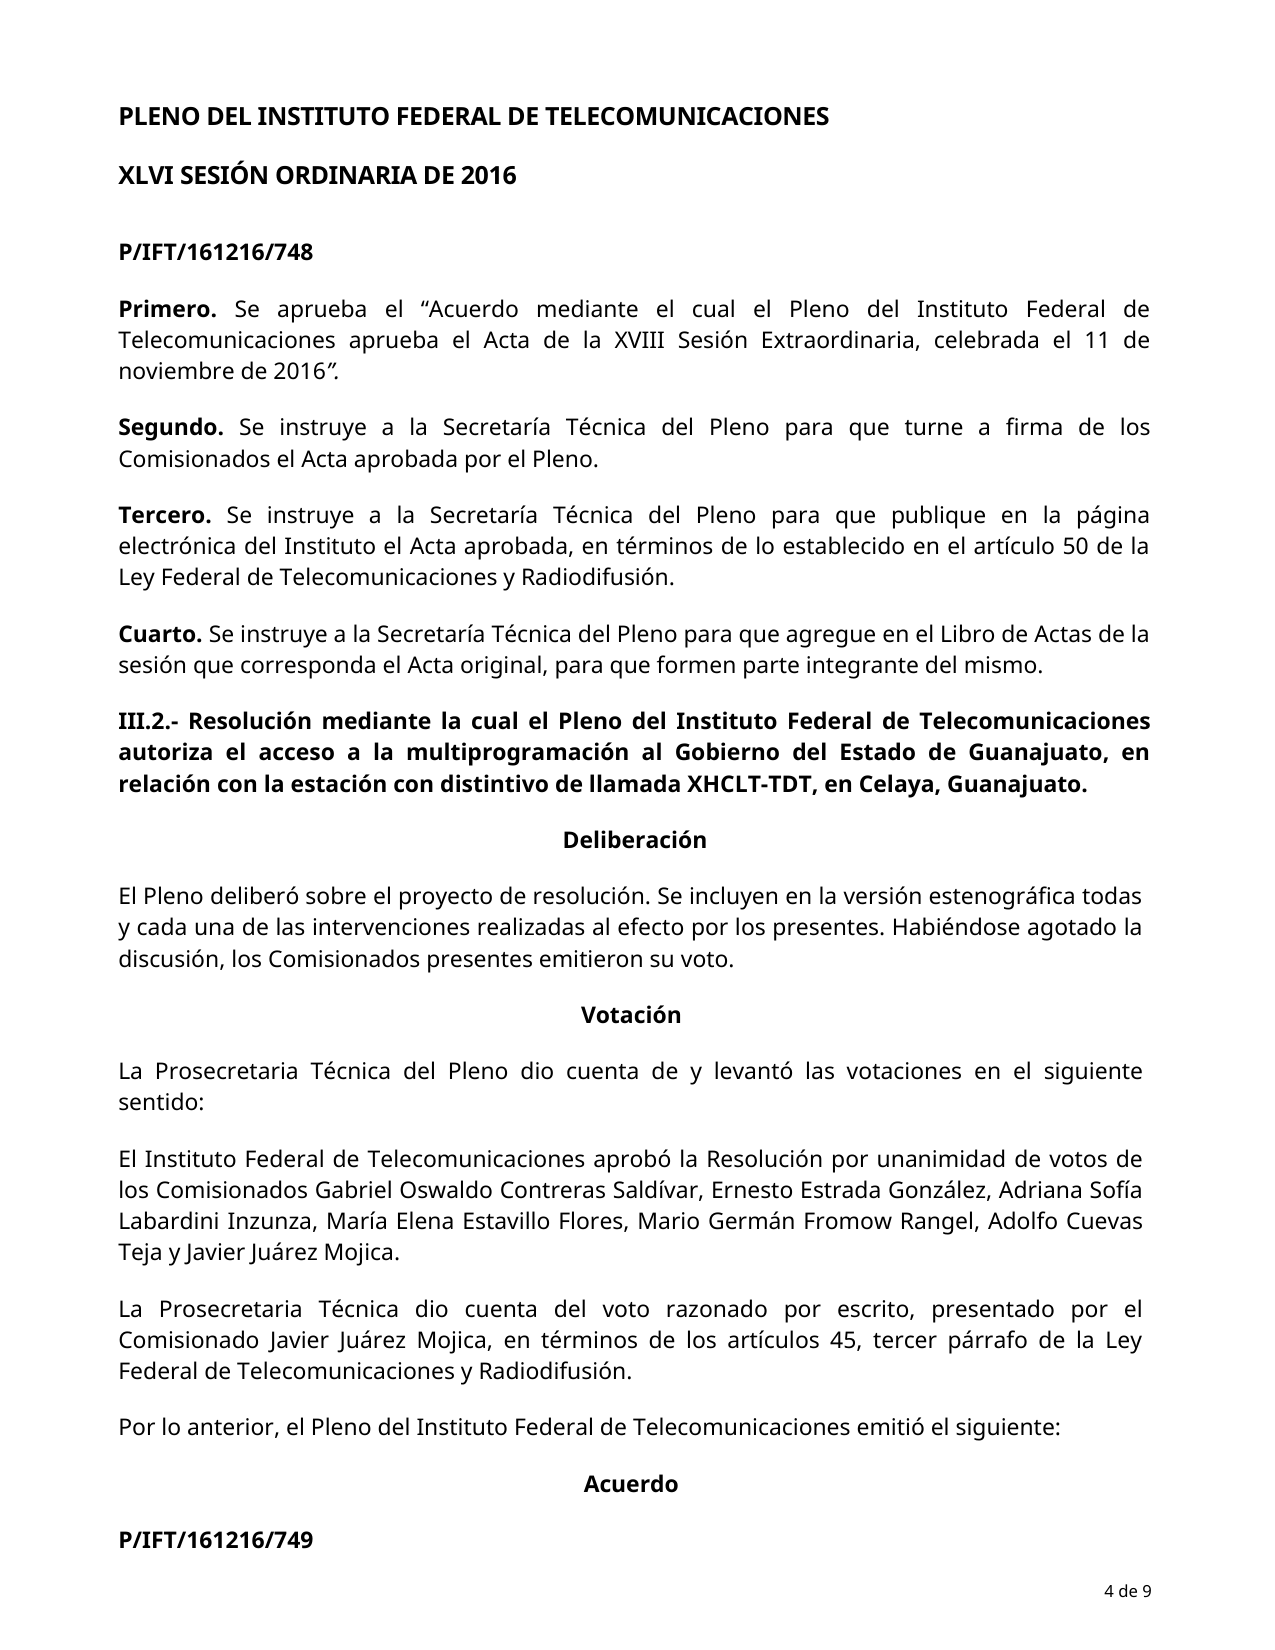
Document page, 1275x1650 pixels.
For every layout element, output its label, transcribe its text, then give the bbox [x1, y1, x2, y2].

text Cuarto. Se instruye a la Secretaría Técnica del Pleno para que agregue en el Libro de Actas de la sesión que corresponda el Acta original, para que formen parte integrante del mismo. [118, 617, 1152, 680]
text Deliberación [118, 824, 1152, 855]
text P/IFT/161216/749 [118, 1524, 1152, 1555]
text P/IFT/161216/748 [118, 236, 1152, 267]
text Votación [118, 999, 1144, 1030]
text Tercero. Se instruye a la Secretaría Técnica del Pleno para que publique en la página electrónica del Instituto el Acta aprobada, en términos de lo establecido en el artículo 50 de la Ley Federal de Telecomunicaciones y Radiodifusión. [118, 499, 1152, 592]
text Segundo. Se instruye a la Secretaría Técnica del Pleno para que turne a firma de los Comisionados el Acta aprobada por el Pleno. [118, 411, 1152, 474]
text El Instituto Federal de Telecomunicaciones aprobó la Resolución por unanimidad de votos de los Comisionados Gabriel Oswaldo Contreras Saldívar, Ernesto Estrada González, Adriana Sofía Labardini Inzunza, María Elena Estavillo Flores, Mario Germán Fromow Rangel, Adolfo Cuevas Teja y Javier Juárez Mojica. [118, 1142, 1144, 1267]
text La Prosecretaria Técnica del Pleno dio cuenta de y levantó las votaciones en el siguiente sentido: [118, 1055, 1144, 1117]
text Por lo anterior, el Pleno del Instituto Federal de Telecomunicaciones emitió el siguiente: [118, 1411, 1144, 1442]
text Primero. Se aprueba el “Acuerdo mediante el cual el Pleno del Instituto Federal de Telecomunicaciones aprueba el Acta de la XVIII Sesión Extraordinaria, celebrada el 11 de noviembre de 2016”. [118, 292, 1152, 386]
text La Prosecretaria Técnica dio cuenta del voto razonado por escrito, presentado por el Comisionado Javier Juárez Mojica, en términos de los artículos 45, tercer párrafo de la Ley Federal de Telecomunicaciones y Radiodifusión. [118, 1292, 1144, 1386]
text Acuerdo [118, 1467, 1144, 1499]
text El Pleno deliberó sobre el proyecto de resolución. Se incluyen en la versión estenográfica todas y cada una de las intervenciones realizadas al efecto por los presentes. Habiéndose agotado la discusión, los Comisionados presentes emitieron su voto. [118, 880, 1144, 974]
text III.2.- Resolución mediante la cual el Pleno del Instituto Federal de Telecomunicaciones autoriza el acceso a la multiprogramación al Gobierno del Estado de Guanajuato, en relación con la estación con distintivo de llamada XHCLT-TDT, en Celaya, Guanajuato. [118, 705, 1152, 799]
